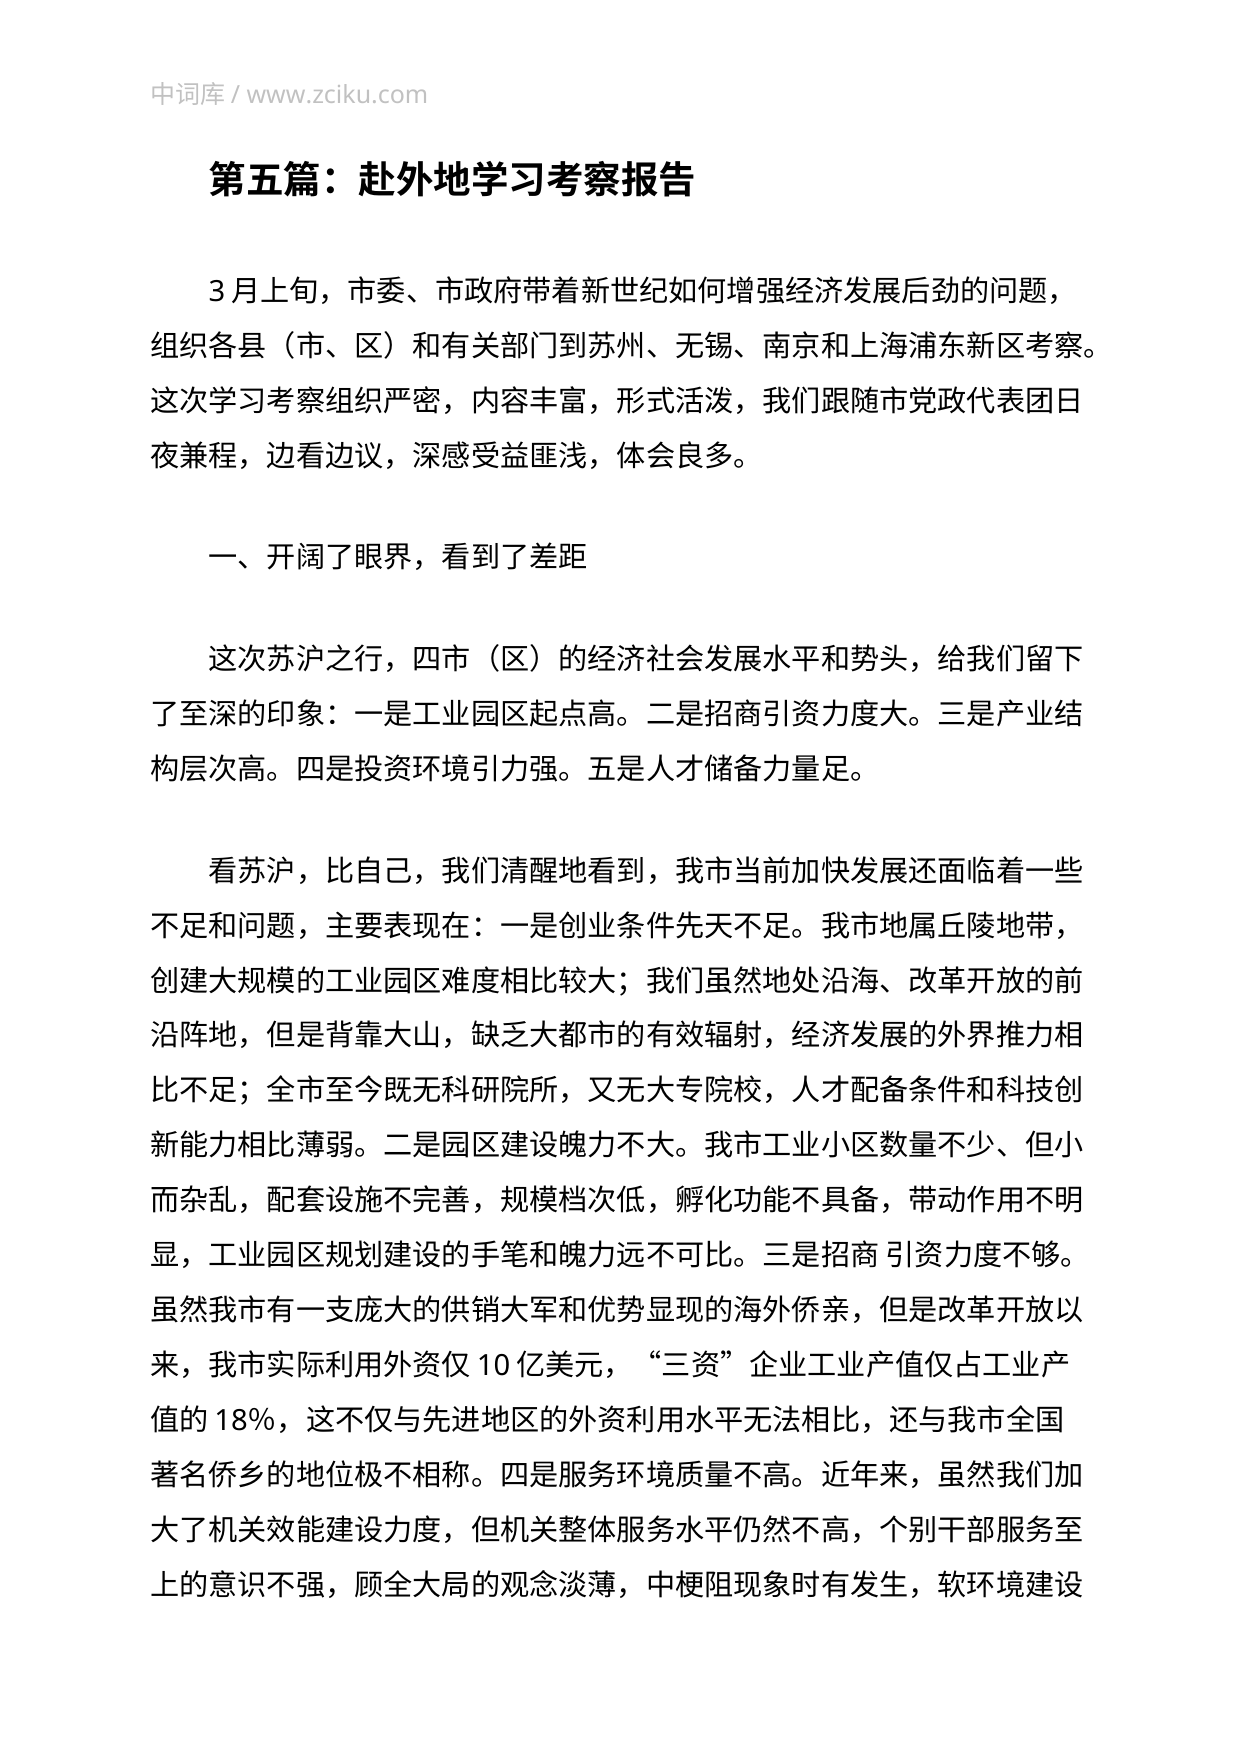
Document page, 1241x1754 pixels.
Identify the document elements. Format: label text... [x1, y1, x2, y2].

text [150, 847, 1090, 1603]
text 这次苏沪之行，四市（区）的经济社会发展水平和势头，给我们留下了至深的印象：一是工业园区起点高。二是招商引资力度大。三是产业结构层次高。四是投资环境引力强。五是人才储备力量足。 [150, 636, 1090, 788]
text 3月上旬，市委、市政府带着新世纪如何增强经济发展后劲的问题，组织各县（市、区）和有关部门到苏州、无锡、南京和上海浦东新区考察。这次学习考察组织严密，内容丰富，形式活泼，我们跟随市党政代表团日夜兼程，边看边议，深感受益匪浅，体会良多。 [150, 267, 1090, 474]
text 第五篇：赴外地学习考察报告 [150, 150, 1090, 204]
text 一、开阔了眼界，看到了差距 [150, 534, 1090, 576]
